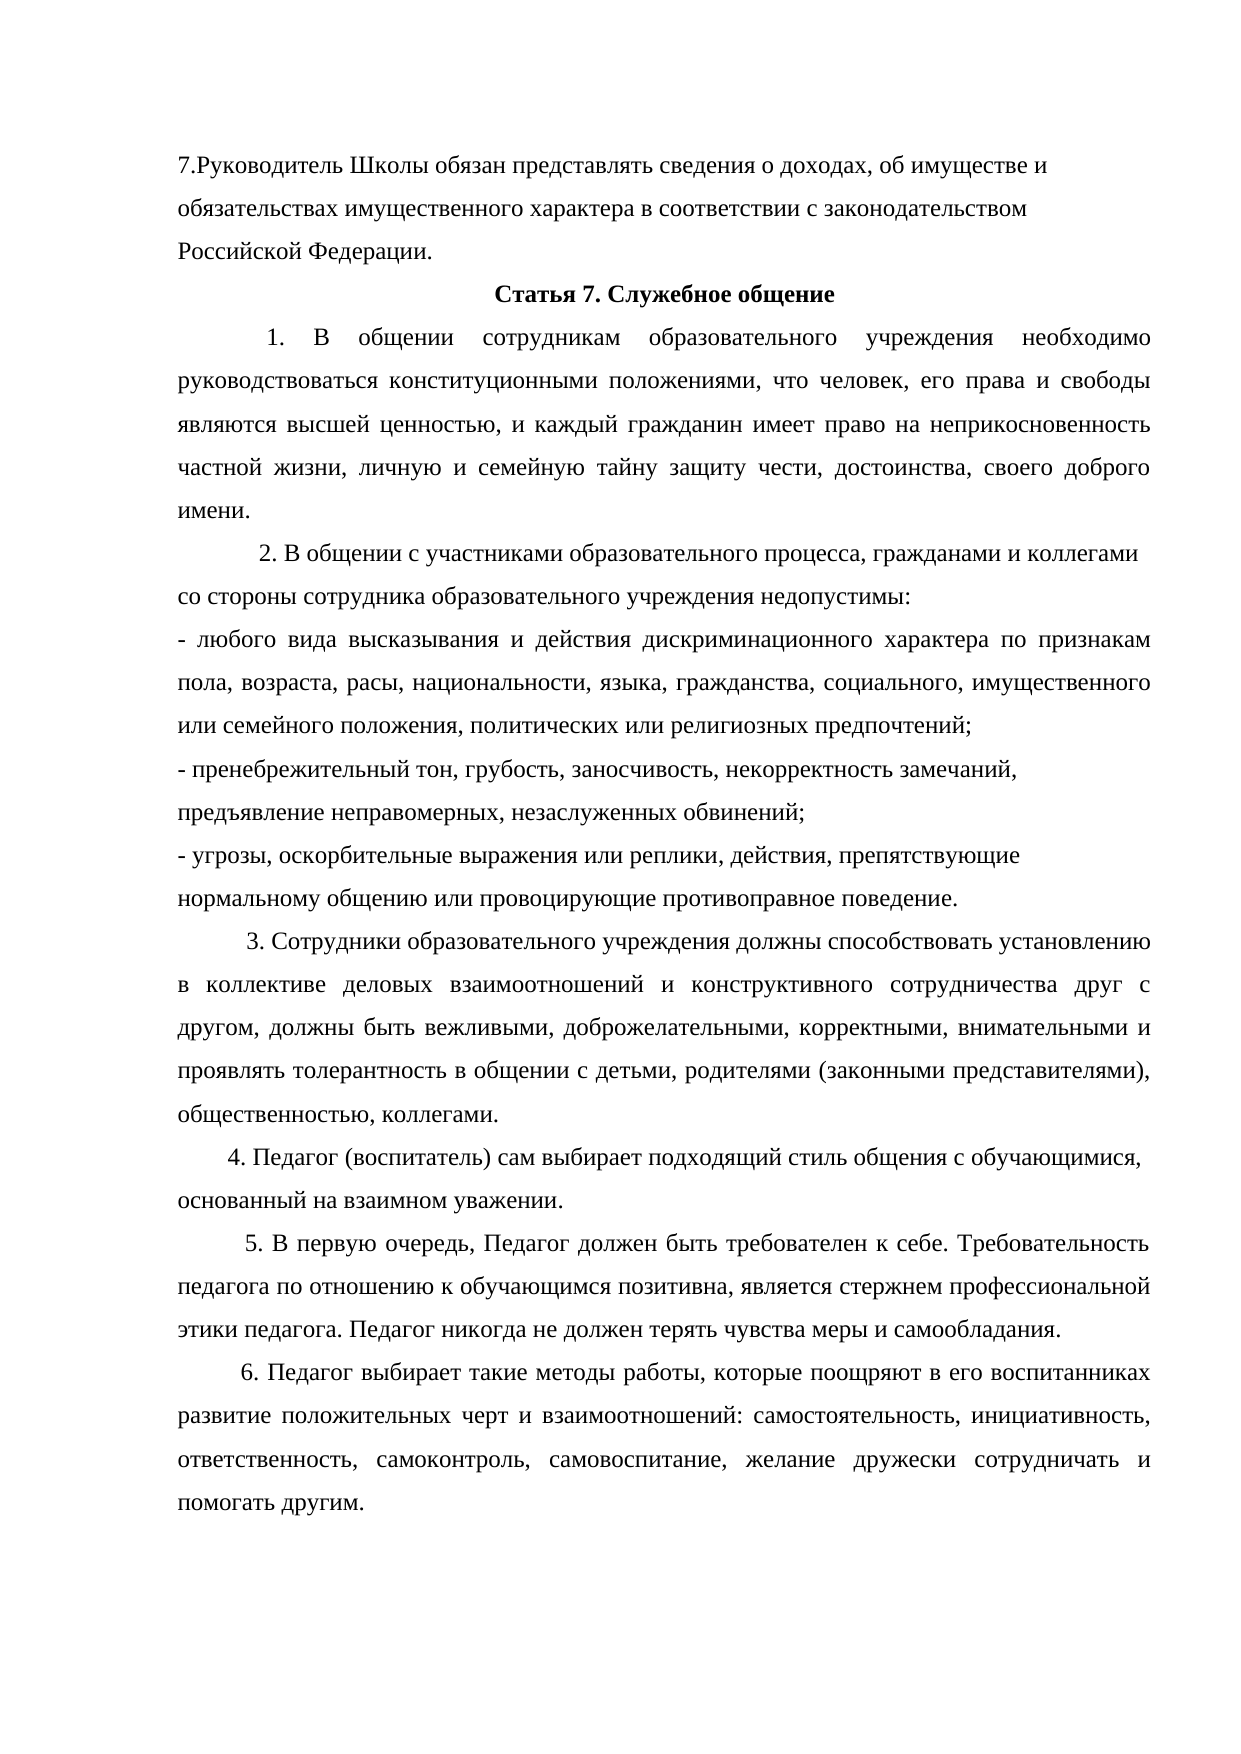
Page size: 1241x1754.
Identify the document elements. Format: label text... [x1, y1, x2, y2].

text 1. В общении сотрудникам образовательного учреждения необходимо руководствоваться конституционными положениями, что человек, его права и свободы являются высшей ценностью, и каждый гражданин имеет право на неприкосновенность частной жизни, личную и семейную тайну защиту чести, достоинства, своего доброго имени. [177, 322, 1152, 524]
list - пренебрежительный тон, грубость, заносчивость, некорректность замечаний, предъявление неправомерных, незаслуженных обвинений; [147, 754, 1152, 826]
text 2. В общении с участниками образовательного процесса, гражданами и коллегами со стороны сотрудника образовательного учреждения недопустимы: [177, 538, 1152, 610]
text 5. В первую очередь, Педагог должен быть требователен к себе. Требовательность педагога по отношению к обучающимся позитивна, является стержнем профессиональной этики педагога. Педагог никогда не должен терять чувства меры и самообладания. [177, 1228, 1152, 1343]
list - любого вида высказывания и действия дискриминационного характера по признакам пола, возраста, расы, национальности, языка, гражданства, социального, имущественного или семейного положения, политических или религиозных предпочтений; [147, 624, 1152, 739]
text 3. Сотрудники образовательного учреждения должны способствовать установлению в коллективе деловых взаимоотношений и конструктивного сотрудничества друг с другом, должны быть вежливыми, доброжелательными, корректными, внимательными и проявлять толерантность в общении с детьми, родителями (законными представителями), общественностью, коллегами. [177, 926, 1152, 1127]
text 4. Педагог (воспитатель) сам выбирает подходящий стиль общения с обучающимися, основанный на взаимном уважении. [177, 1142, 1152, 1214]
text 7.Руководитель Школы обязан представлять сведения о доходах, об имуществе и обязательствах имущественного характера в соответствии с законодательством Российской Федерации. [177, 150, 1152, 265]
text Статья 7. Служебное общение [177, 279, 1152, 308]
list - угрозы, оскорбительные выражения или реплики, действия, препятствующие нормальному общению или провоцирующие противоправное поведение. [147, 840, 1152, 912]
text 6. Педагог выбирает такие методы работы, которые поощряют в его воспитанниках развитие положительных черт и взаимоотношений: самостоятельность, инициативность, ответственность, самоконтроль, самовоспитание, желание дружески сотрудничать и помогать другим. [177, 1357, 1152, 1516]
